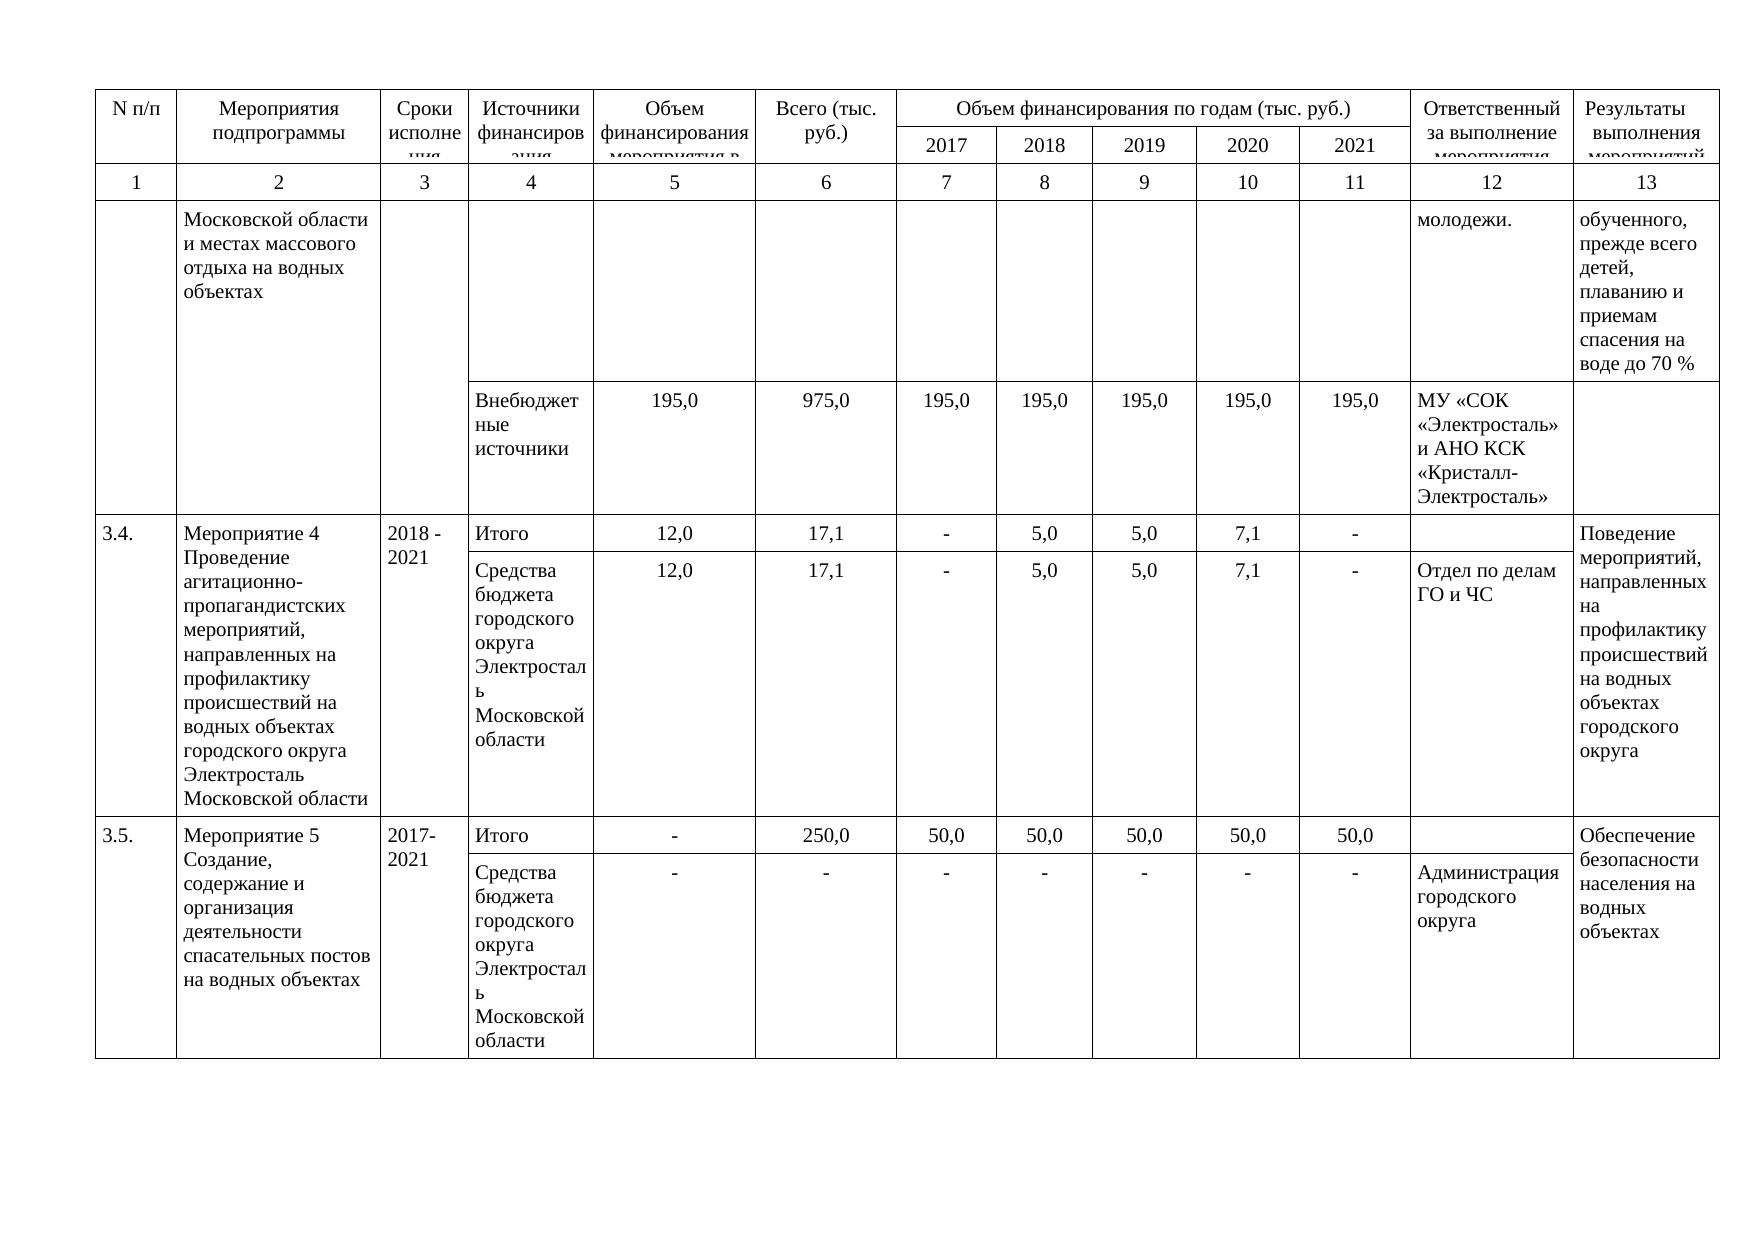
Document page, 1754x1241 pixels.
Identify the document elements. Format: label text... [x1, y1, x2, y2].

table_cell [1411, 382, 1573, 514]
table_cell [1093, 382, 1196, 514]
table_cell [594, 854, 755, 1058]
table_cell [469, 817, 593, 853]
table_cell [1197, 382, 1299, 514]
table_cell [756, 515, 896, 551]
table_header N п/п [96, 90, 176, 163]
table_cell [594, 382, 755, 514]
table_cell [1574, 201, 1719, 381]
table_cell 10 [1197, 164, 1299, 199]
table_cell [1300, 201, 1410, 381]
table_cell 4 [469, 164, 593, 199]
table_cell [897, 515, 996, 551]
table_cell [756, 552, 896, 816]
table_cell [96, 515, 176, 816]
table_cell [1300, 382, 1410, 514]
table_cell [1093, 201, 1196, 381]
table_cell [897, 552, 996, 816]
table_header Мероприятия подпрограммы [177, 90, 380, 163]
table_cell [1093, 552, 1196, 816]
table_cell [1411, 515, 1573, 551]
table_cell 2017 [897, 127, 996, 163]
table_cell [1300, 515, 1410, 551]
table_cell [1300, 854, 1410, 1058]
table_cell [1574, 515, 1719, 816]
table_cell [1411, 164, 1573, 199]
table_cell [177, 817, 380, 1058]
table_cell 3 [381, 164, 468, 199]
table_cell 7 [897, 164, 996, 199]
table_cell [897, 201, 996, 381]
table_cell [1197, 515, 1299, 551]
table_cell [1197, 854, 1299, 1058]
table_cell 2018 [997, 127, 1092, 163]
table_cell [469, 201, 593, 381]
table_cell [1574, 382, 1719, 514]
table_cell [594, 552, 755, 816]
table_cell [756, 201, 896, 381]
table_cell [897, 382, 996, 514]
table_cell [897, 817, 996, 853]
table_header Источники финансирования [469, 90, 593, 163]
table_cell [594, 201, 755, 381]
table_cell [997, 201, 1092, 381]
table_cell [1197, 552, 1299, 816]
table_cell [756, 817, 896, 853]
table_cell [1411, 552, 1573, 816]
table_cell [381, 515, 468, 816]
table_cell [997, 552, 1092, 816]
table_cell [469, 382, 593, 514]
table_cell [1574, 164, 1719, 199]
table_header Объем финансирования по годам (тыс. руб.) [897, 90, 1410, 126]
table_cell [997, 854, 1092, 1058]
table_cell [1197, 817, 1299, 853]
table_cell 2020 [1197, 127, 1299, 163]
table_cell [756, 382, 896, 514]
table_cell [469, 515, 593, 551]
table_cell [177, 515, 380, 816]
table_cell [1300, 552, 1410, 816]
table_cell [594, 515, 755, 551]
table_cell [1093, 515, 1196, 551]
table_cell 6 [756, 164, 896, 199]
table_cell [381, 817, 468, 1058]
table_cell 11 [1300, 164, 1410, 199]
table_cell 5 [594, 164, 755, 199]
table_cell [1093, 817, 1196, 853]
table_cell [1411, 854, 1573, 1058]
table_header Всего (тыс. руб.) [756, 90, 896, 163]
table_header Объем финансирования мероприятия в году, предшествующему году реализации программы (тыс. руб.) [594, 90, 755, 163]
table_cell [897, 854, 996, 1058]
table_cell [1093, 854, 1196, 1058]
table_cell 2021 [1300, 127, 1410, 163]
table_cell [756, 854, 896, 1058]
table_header Результаты выполнения мероприятий подпрограммы [1574, 90, 1719, 163]
table_header Ответственный за выполнение мероприятия подпрограммы [1411, 90, 1573, 163]
table_cell 9 [1093, 164, 1196, 199]
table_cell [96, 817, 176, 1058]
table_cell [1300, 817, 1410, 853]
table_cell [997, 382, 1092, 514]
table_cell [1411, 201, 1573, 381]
table_cell 2019 [1093, 127, 1196, 163]
table_cell 1 [96, 164, 176, 199]
table_header Сроки исполнения мероприятий [381, 90, 468, 163]
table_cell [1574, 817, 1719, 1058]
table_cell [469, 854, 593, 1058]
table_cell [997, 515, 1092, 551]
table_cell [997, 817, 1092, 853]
table_cell 2 [177, 164, 380, 199]
table_cell 8 [997, 164, 1092, 199]
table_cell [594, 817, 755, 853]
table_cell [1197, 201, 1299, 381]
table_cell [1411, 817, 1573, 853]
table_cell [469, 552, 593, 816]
